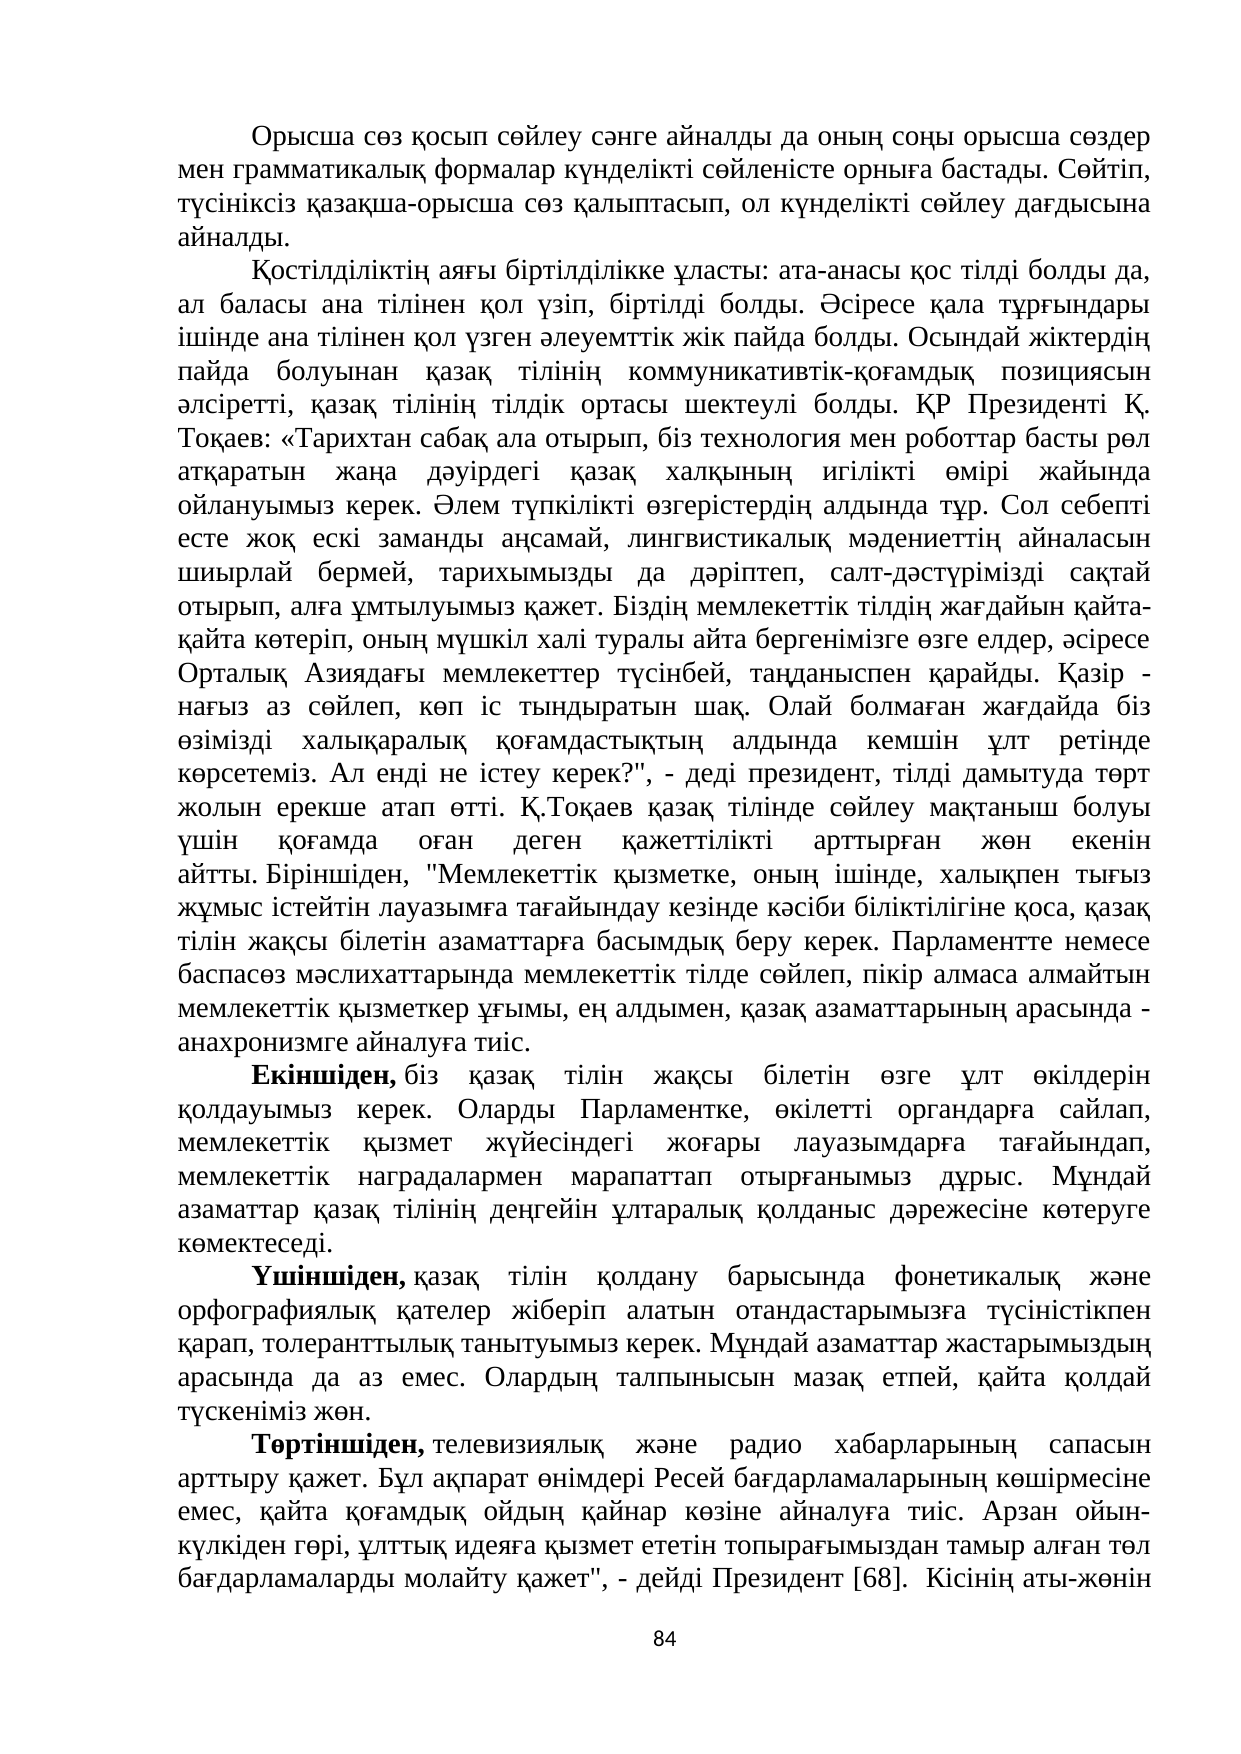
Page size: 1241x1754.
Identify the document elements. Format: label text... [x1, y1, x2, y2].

text Орысша сөз қосып сөйлеу сәнге айналды да оның соңы орысша сөздер мен грамматикалық формалар күнделікті сөйленісте орныға бастады. Сөйтіп, түсініксіз қазақша-орысша сөз қалыптасып, ол күнделікті сөйлеу дағдысына айналды. [177, 118, 1152, 252]
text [177, 1426, 1152, 1594]
text Қостілділіктің аяғы біртілділікке ұласты: ата-анасы қос тілді болды да, ал баласы ана тілінен қол үзіп, біртілді болды. Әсіресе қала тұрғындары ішінде ана тілінен қол үзген әлеуемттік жік пайда болды. Осындай жіктердің пайда болуынан қазақ тілінің коммуникативтік-қоғамдық позициясын әлсіретті, қазақ тілінің тілдік ортасы шектеулі болды. ҚР Президенті Қ. Тоқаев: «Тарихтан сабақ ала отырып, біз технология мен роботтар басты рөл атқаратын жаңа дәуірдегі қазақ халқының игілікті өмірі жайында ойлануымыз керек. Әлем түпкілікті өзгерістердің алдында тұр. Сол себепті есте жоқ ескі заманды аңсамай, лингвистикалық мәдениеттің айналасын шиырлай бермей, тарихымызды да дәріптеп, салт-дәстүрімізді сақтай отырып, алға ұмтылуымыз қажет. Біздің мемлекеттік тілдің жағдайын қайта-қайта көтеріп, оның мүшкіл халі туралы айта бергенімізге өзге елдер, әсіресе Орталық Азиядағы мемлекеттер түсінбей, таңданыспен қарайды. Қазір - нағыз аз сөйлеп, көп іс тындыратын шақ. Олай болмаған жағдайда біз өзімізді халықаралық қоғамдастықтың алдында кемшін ұлт ретінде көрсетеміз. Ал енді не істеу керек?", - деді президент, тілді дамытуда төрт жолын ерекше атап өтті. Қ.Тоқаев қазақ тілінде сөйлеу мақтаныш болуы үшін қоғамда оған деген қажеттілікті арттырған жөн екенін айтты. Біріншіден, "Мемлекеттік қызметке, оның ішінде, халықпен тығыз жұмыс істейтін лауазымға тағайындау кезінде кәсіби біліктілігіне қоса, қазақ тілін жақсы білетін азаматтарға басымдық беру керек. Парламентте немесе баспасөз мәслихаттарында мемлекеттік тілде сөйлеп, пікір алмаса алмайтын мемлекеттік қызметкер ұғымы, ең алдымен, қазақ азаматтарының арасында - анахронизмге айналуға тиіс. [177, 252, 1152, 1057]
text Екіншіден, біз қазақ тілін жақсы білетін өзге ұлт өкілдерін қолдауымыз керек. Оларды Парламентке, өкілетті органдарға сайлап, мемлекеттік қызмет жүйесіндегі жоғары лауазымдарға тағайындап, мемлекеттік наградалармен марапаттап отырғанымыз дұрыс. Мұндай азаматтар қазақ тілінің деңгейін ұлтаралық қолданыс дәрежесіне көтеруге көмектеседі. [177, 1057, 1152, 1258]
text Үшіншіден, қазақ тілін қолдану барысында фонетикалық және орфографиялық қателер жіберіп алатын отандастарымызға түсіністікпен қарап, толеранттылық танытуымыз керек. Мұндай азаматтар жастарымыздың арасында да аз емес. Олардың талпынысын мазақ етпей, қайта қолдай түскеніміз жөн. [177, 1258, 1152, 1426]
